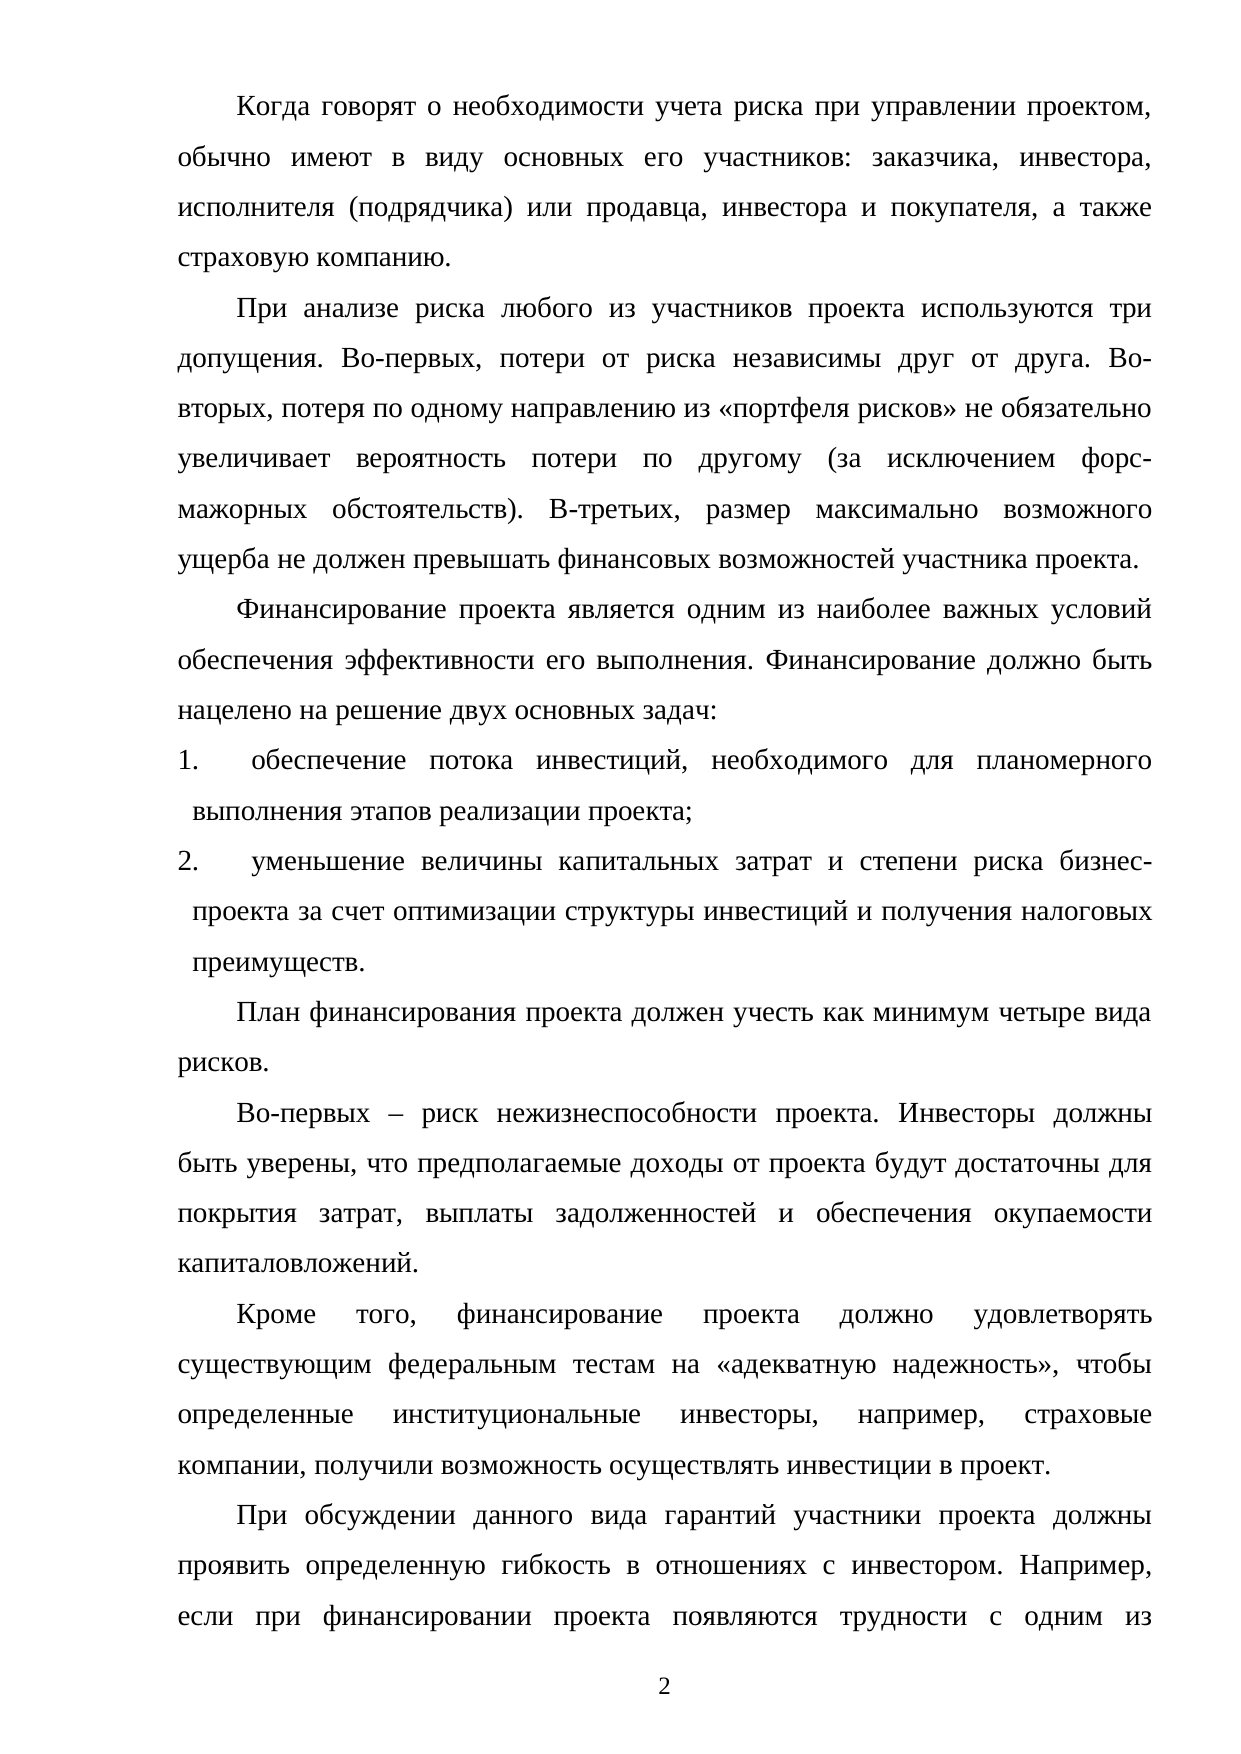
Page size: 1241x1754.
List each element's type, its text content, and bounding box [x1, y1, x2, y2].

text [177, 1497, 1153, 1632]
text Кроме того, финансирование проекта должно удовлетворять существующим федеральным тестам на «адекватную надежность», чтобы определенные институциональные инвесторы, например, страховые компании, получили возможность осуществлять инвестиции в проект. [177, 1296, 1153, 1481]
list обеспечение потока инвестиций, необходимого для планомерного выполнения этапов реализации проекта; [177, 743, 1153, 827]
text План финансирования проекта должен учесть как минимум четыре вида рисков. [177, 994, 1153, 1078]
text Когда говорят о необходимости учета риска при управлении проектом, обычно имеют в виду основных его участников: заказчика, инвестора, исполнителя (подрядчика) или продавца, инвестора и покупателя, а также страховую компанию. [177, 89, 1153, 273]
text Во-первых – риск нежизнеспособности проекта. Инвесторы должны быть уверены, что предполагаемые доходы от проекта будут достаточны для покрытия затрат, выплаты задолженностей и обеспечения окупаемости капиталовложений. [177, 1095, 1153, 1279]
list уменьшение величины капитальных затрат и степени риска бизнес-проекта за счет оптимизации структуры инвестиций и получения налоговых преимуществ. [177, 843, 1153, 977]
text Финансирование проекта является одним из наиболее важных условий обеспечения эффективности его выполнения. Финансирование должно быть нацелено на решение двух основных задач: [177, 592, 1153, 726]
text При анализе риска любого из участников проекта используются три допущения. Во-первых, потери от риска независимы друг от друга. Во-вторых, потеря по одному направлению из «портфеля рисков» не обязательно увеличивает вероятность потери по другому (за исключением форс-мажорных обстоятельств). В-третьих, размер максимально возможного ущерба не должен превышать финансовых возможностей участника проекта. [177, 290, 1153, 575]
